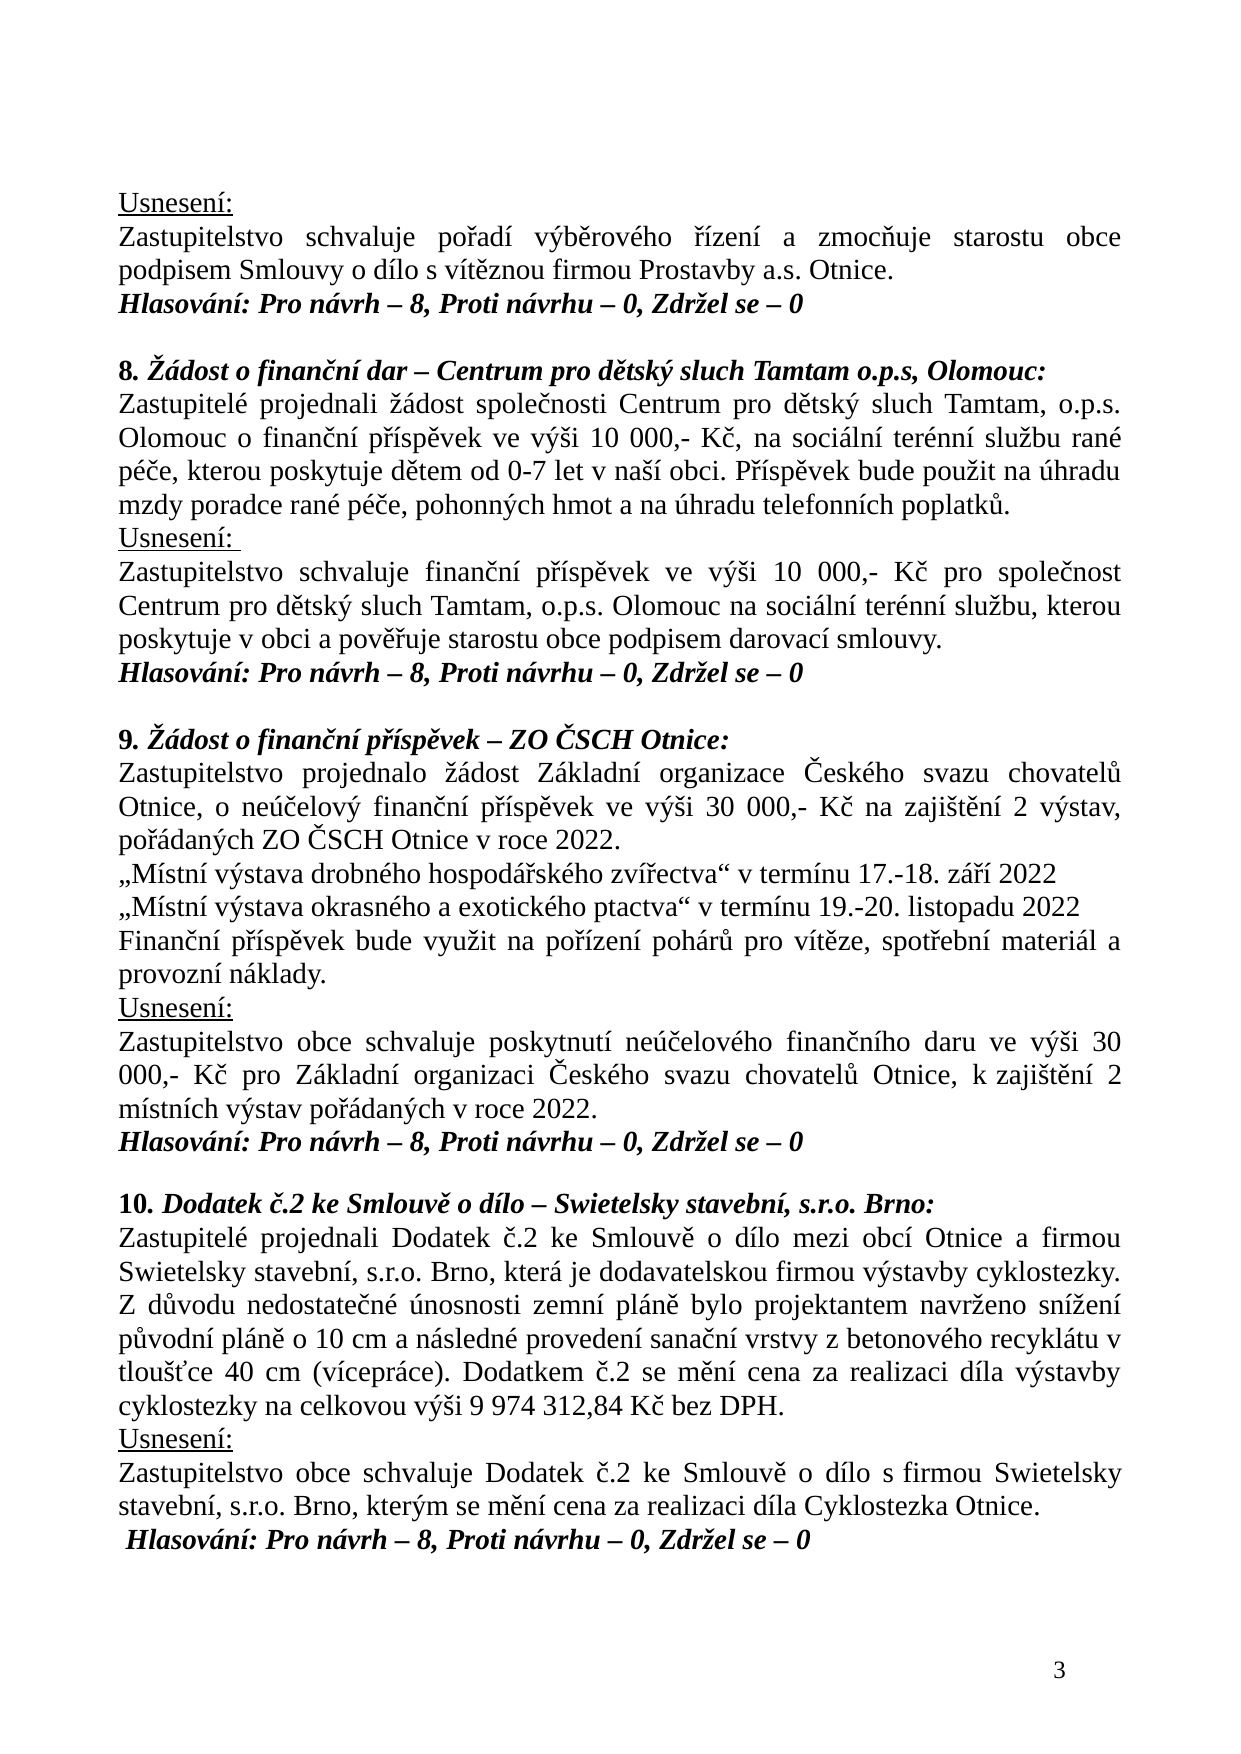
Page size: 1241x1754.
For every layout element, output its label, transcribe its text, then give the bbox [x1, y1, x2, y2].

text Zastupitelé projednali Dodatek č.2 ke Smlouvě o dílo mezi obcí Otnice a firmou Swietelsky stavební, s.r.o. Brno, která je dodavatelskou firmou výstavby cyklostezky. Z důvodu nedostatečné únosnosti zemní pláně bylo projektantem navrženo snížení původní pláně o 10 cm a následné provedení sanační vrstvy z betonového recyklátu v tloušťce 40 cm (vícepráce). Dodatkem č.2 se mění cena za realizaci díla výstavby cyklostezky na celkovou výši 9 974 312,84 Kč bez DPH. [118, 1220, 1122, 1421]
text 9. Žádost o finanční příspěvek – ZO ČSCH Otnice: [118, 722, 1122, 755]
text Hlasování: Pro návrh – 8, Proti návrhu – 0, Zdržel se – 0 [118, 1124, 1122, 1158]
text Usnesení: [118, 185, 1122, 219]
text Zastupitelstvo schvaluje pořadí výběrového řízení a zmocňuje starostu obce podpisem Smlouvy o dílo s vítěznou firmou Prostavby a.s. Otnice. [118, 219, 1122, 286]
text Usnesení: [118, 521, 1122, 554]
text „Místní výstava okrasného a exotického ptactva“ v termínu 19.-20. listopadu 2022 [118, 889, 1122, 923]
text Zastupitelstvo obce schvaluje poskytnutí neúčelového finančního daru ve výši 30 000,- Kč pro Základní organizaci Českého svazu chovatelů Otnice, k zajištění 2 místních výstav pořádaných v roce 2022. [118, 1024, 1122, 1124]
text Zastupitelstvo obce schvaluje Dodatek č.2 ke Smlouvě o dílo s firmou Swietelsky stavební, s.r.o. Brno, kterým se mění cena za realizaci díla Cyklostezka Otnice. [118, 1455, 1122, 1522]
text Hlasování: Pro návrh – 8, Proti návrhu – 0, Zdržel se – 0 [118, 286, 1122, 319]
text Zastupitelstvo schvaluje finanční příspěvek ve výši 10 000,- Kč pro společnost Centrum pro dětský sluch Tamtam, o.p.s. Olomouc na sociální terénní službu, kterou poskytuje v obci a pověřuje starostu obce podpisem darovací smlouvy. [118, 554, 1122, 655]
text Zastupitelé projednali žádost společnosti Centrum pro dětský sluch Tamtam, o.p.s. Olomouc o finanční příspěvek ve výši 10 000,- Kč, na sociální terénní službu rané péče, kterou poskytuje dětem od 0-7 let v naší obci. Příspěvek bude použit na úhradu mzdy poradce rané péče, pohonných hmot a na úhradu telefonních poplatků. [118, 386, 1122, 521]
text Zastupitelstvo projednalo žádost Základní organizace Českého svazu chovatelů Otnice, o neúčelový finanční příspěvek ve výši 30 000,- Kč na zajištění 2 výstav, pořádaných ZO ČSCH Otnice v roce 2022. [118, 755, 1122, 856]
text Usnesení: [118, 1421, 1122, 1455]
text Usnesení: [118, 990, 1122, 1024]
text 8. Žádost o finanční dar – Centrum pro dětský sluch Tamtam o.p.s, Olomouc: [118, 353, 1122, 386]
text Finanční příspěvek bude využit na pořízení pohárů pro vítěze, spotřební materiál a provozní náklady. [118, 923, 1122, 990]
text Hlasování: Pro návrh – 8, Proti návrhu – 0, Zdržel se – 0 [118, 655, 1122, 688]
text 10. Dodatek č.2 ke Smlouvě o dílo – Swietelsky stavební, s.r.o. Brno: [118, 1187, 1122, 1220]
text Hlasování: Pro návrh – 8, Proti návrhu – 0, Zdržel se – 0 [118, 1522, 1122, 1556]
text „Místní výstava drobného hospodářského zvířectva“ v termínu 17.-18. září 2022 [118, 856, 1122, 889]
